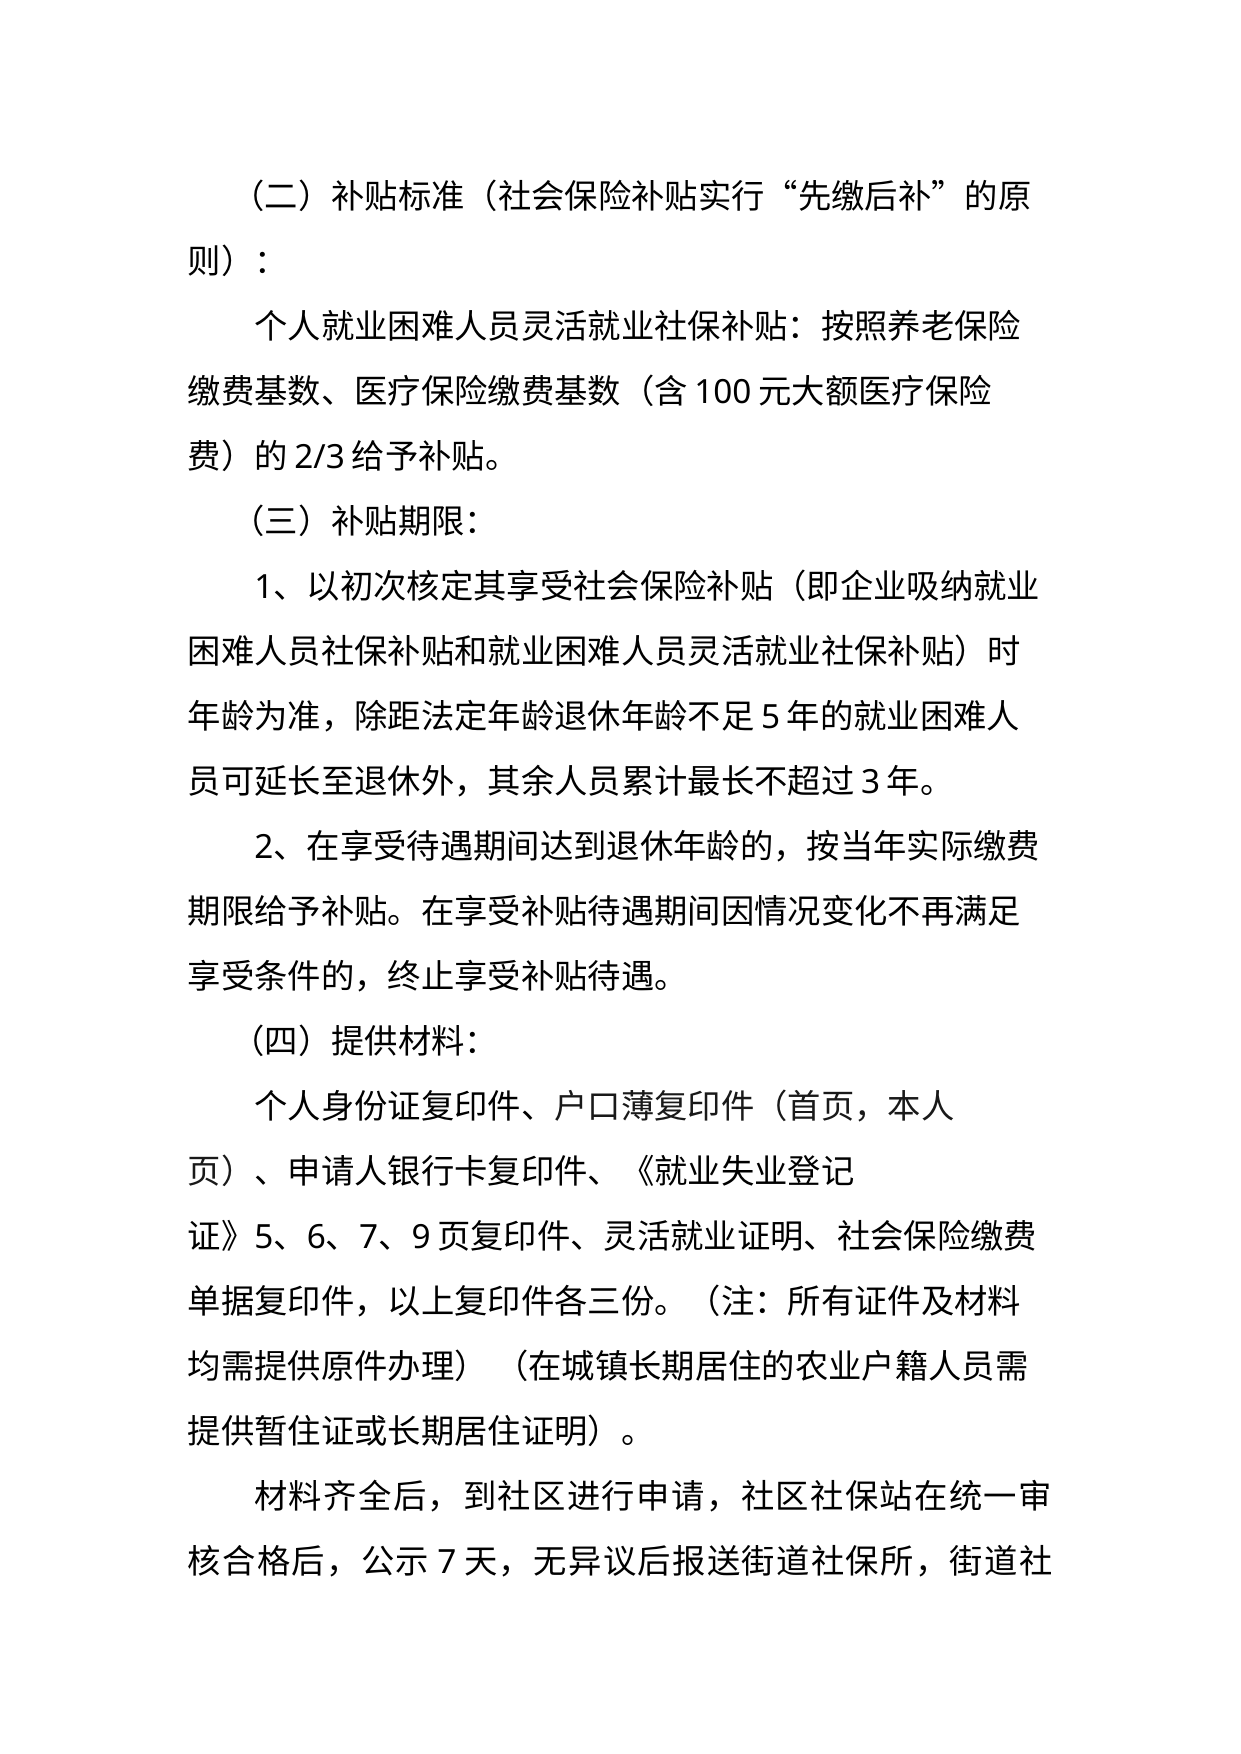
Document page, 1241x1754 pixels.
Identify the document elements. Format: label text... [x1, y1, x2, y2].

text （四）提供材料： [187, 1007, 1053, 1072]
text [187, 1462, 1053, 1592]
text 1、以初次核定其享受社会保险补贴（即企业吸纳就业困难人员社保补贴和就业困难人员灵活就业社保补贴）时年龄为准，除距法定年龄退休年龄不足5年的就业困难人员可延长至退休外，其余人员累计最长不超过3年。 [187, 552, 1053, 812]
text 个人就业困难人员灵活就业社保补贴：按照养老保险缴费基数、医疗保险缴费基数（含100元大额医疗保险费）的2/3给予补贴。 [187, 292, 1053, 487]
text 个人身份证复印件、户口薄复印件（首页，本人页）、申请人银行卡复印件、《就业失业登记证》5、6、7、9页复印件、灵活就业证明、社会保险缴费单据复印件，以上复印件各三份。（注：所有证件及材料均需提供原件办理） （在城镇长期居住的农业户籍人员需提供暂住证或长期居住证明）。 [187, 1072, 1053, 1462]
text （三）补贴期限： [187, 487, 1053, 552]
text （二）补贴标准（社会保险补贴实行“先缴后补”的原则）： [187, 162, 1053, 292]
text 2、在享受待遇期间达到退休年龄的，按当年实际缴费期限给予补贴。在享受补贴待遇期间因情况变化不再满足享受条件的，终止享受补贴待遇。 [187, 812, 1053, 1007]
